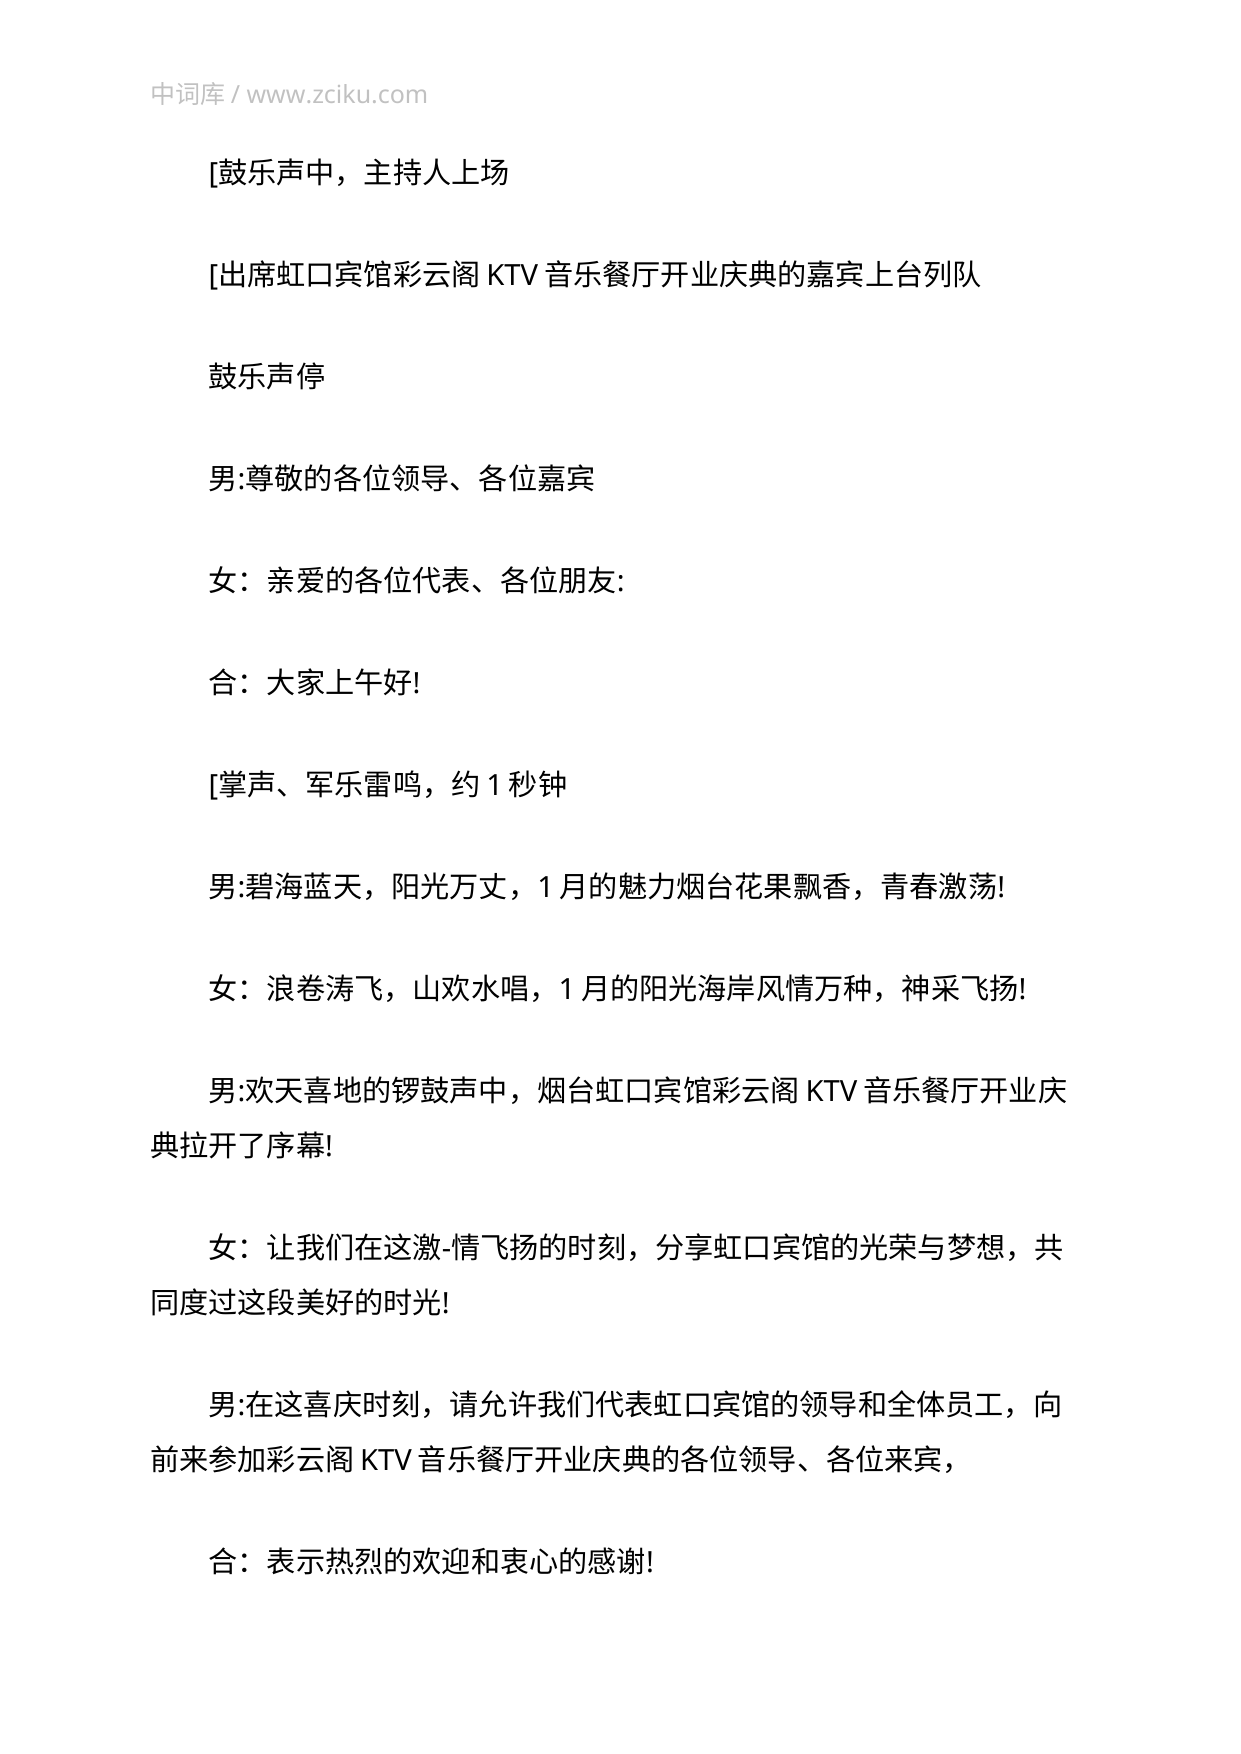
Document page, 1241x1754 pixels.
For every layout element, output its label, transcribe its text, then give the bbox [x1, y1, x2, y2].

text [掌声、军乐雷鸣，约1秒钟 [150, 762, 1090, 804]
text 男:欢天喜地的锣鼓声中，烟台虹口宾馆彩云阁KTV音乐餐厅开业庆典拉开了序幕! [150, 1068, 1090, 1165]
text 女：亲爱的各位代表、各位朋友: [150, 558, 1090, 600]
text [出席虹口宾馆彩云阁KTV音乐餐厅开业庆典的嘉宾上台列队 [150, 252, 1090, 294]
text 男:尊敬的各位领导、各位嘉宾 [150, 456, 1090, 498]
text 男:碧海蓝天，阳光万丈，1月的魅力烟台花果飘香，青春激荡! [150, 864, 1090, 906]
text [鼓乐声中，主持人上场 [150, 150, 1090, 192]
text 女：浪卷涛飞，山欢水唱，1月的阳光海岸风情万种，神采飞扬! [150, 966, 1090, 1008]
text 合：大家上午好! [150, 660, 1090, 702]
text 鼓乐声停 [150, 354, 1090, 396]
text 女：让我们在这激-情飞扬的时刻，分享虹口宾馆的光荣与梦想，共同度过这段美好的时光! [150, 1224, 1090, 1322]
text 合：表示热烈的欢迎和衷心的感谢! [150, 1538, 1090, 1581]
text 男:在这喜庆时刻，请允许我们代表虹口宾馆的领导和全体员工，向前来参加彩云阁KTV音乐餐厅开业庆典的各位领导、各位来宾， [150, 1382, 1090, 1479]
